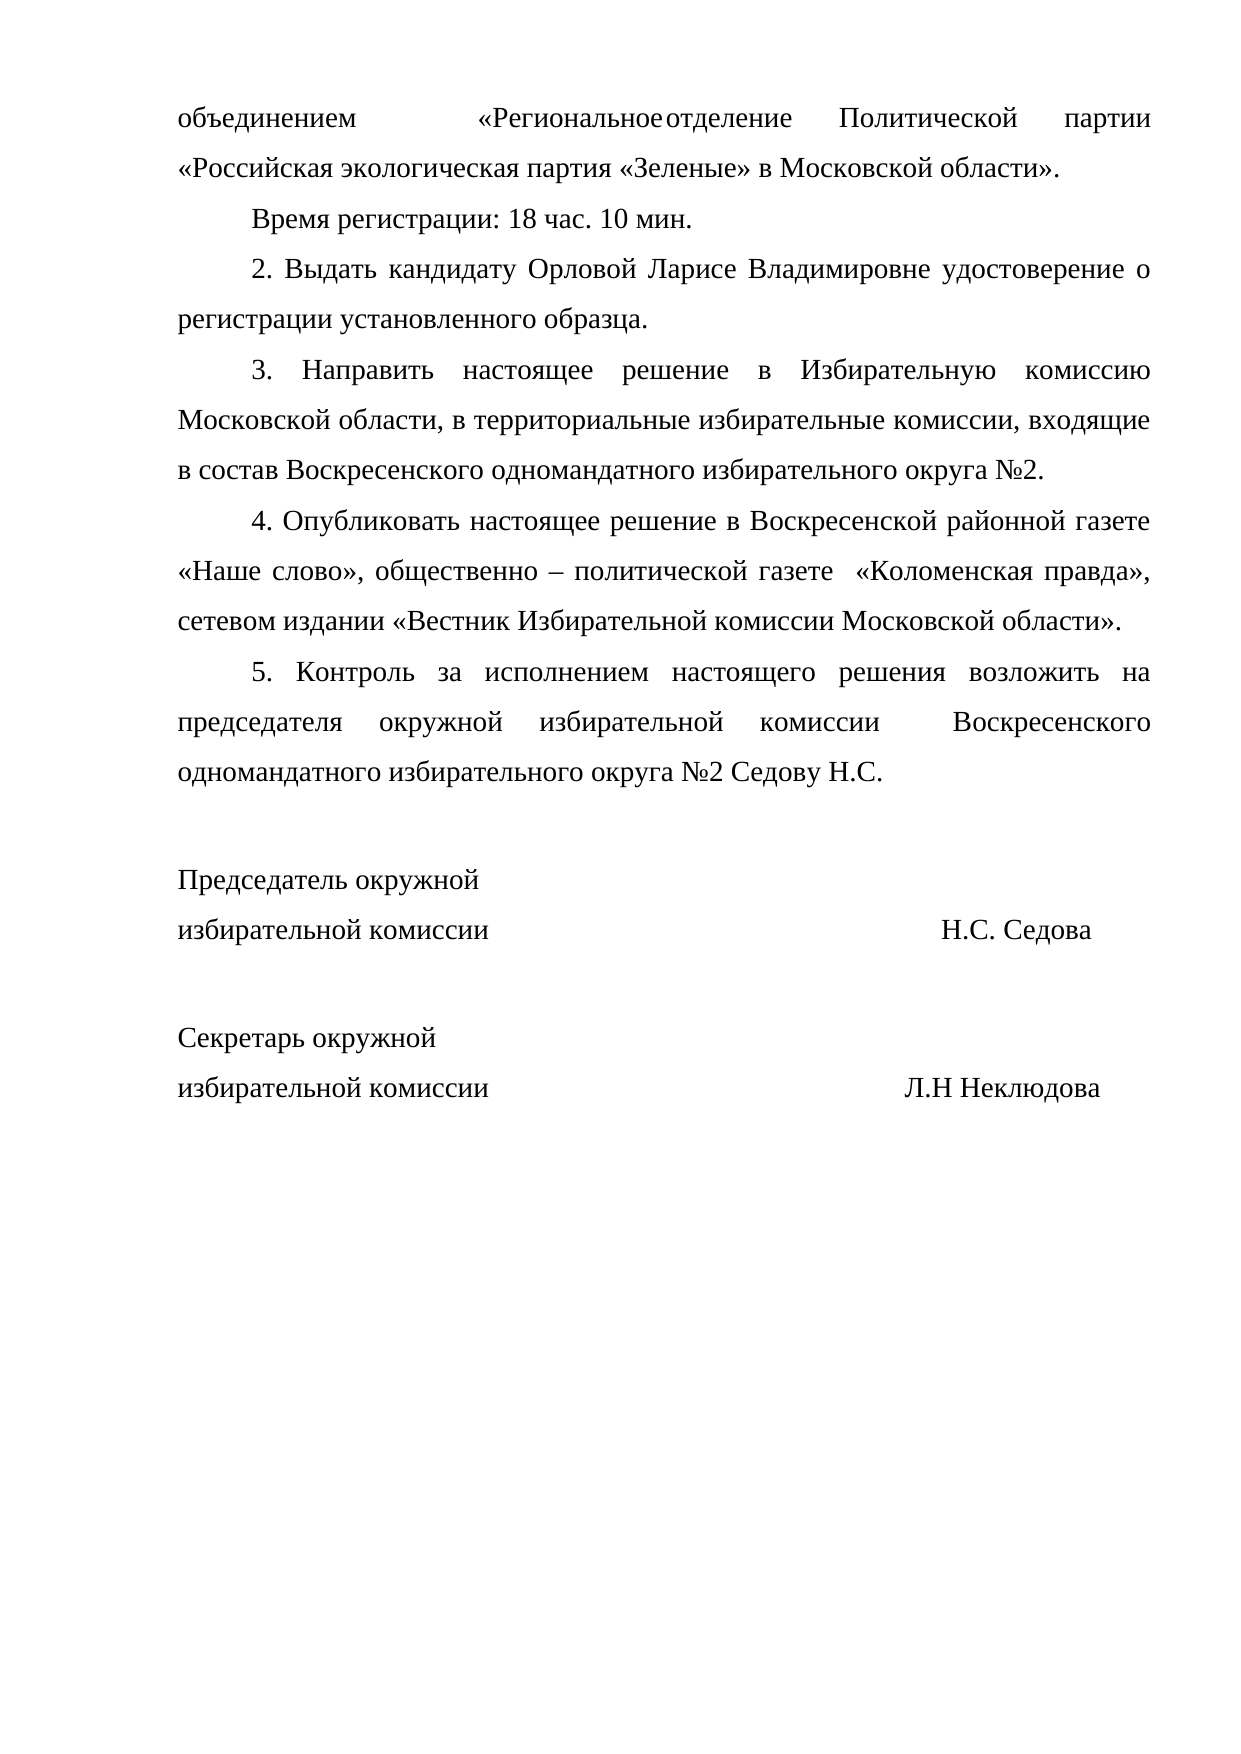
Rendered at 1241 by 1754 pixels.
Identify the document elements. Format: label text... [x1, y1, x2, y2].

text избирательной комиссии Н.С. Седова [177, 912, 1152, 946]
text избирательной комиссии Л.Н Неклюдова [177, 1071, 1152, 1104]
text Время регистрации: 18 час. 10 мин. [177, 201, 1152, 234]
text Председатель окружной [177, 862, 1152, 896]
text 2. Выдать кандидату Орловой Ларисе Владимировне удостоверение о регистрации установленного образца. [177, 251, 1152, 335]
text 3. Направить настоящее решение в Избирательную комиссию Московской области, в территориальные избирательные комиссии, входящие в состав Воскресенского одномандатного избирательного округа №2. [177, 352, 1152, 486]
text 5. Контроль за исполнением настоящего решения возложить на председателя окружной избирательной комиссии Воскресенского одномандатного избирательного округа №2 Седову Н.С. [177, 654, 1152, 788]
text 4. Опубликовать настоящее решение в Воскресенской районной газете «Наше слово», общественно – политической газете «Коломенская правда», сетевом издании «Вестник Избирательной комиссии Московской области». [177, 503, 1152, 637]
text Секретарь окружной [177, 1020, 1152, 1054]
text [177, 100, 1152, 184]
